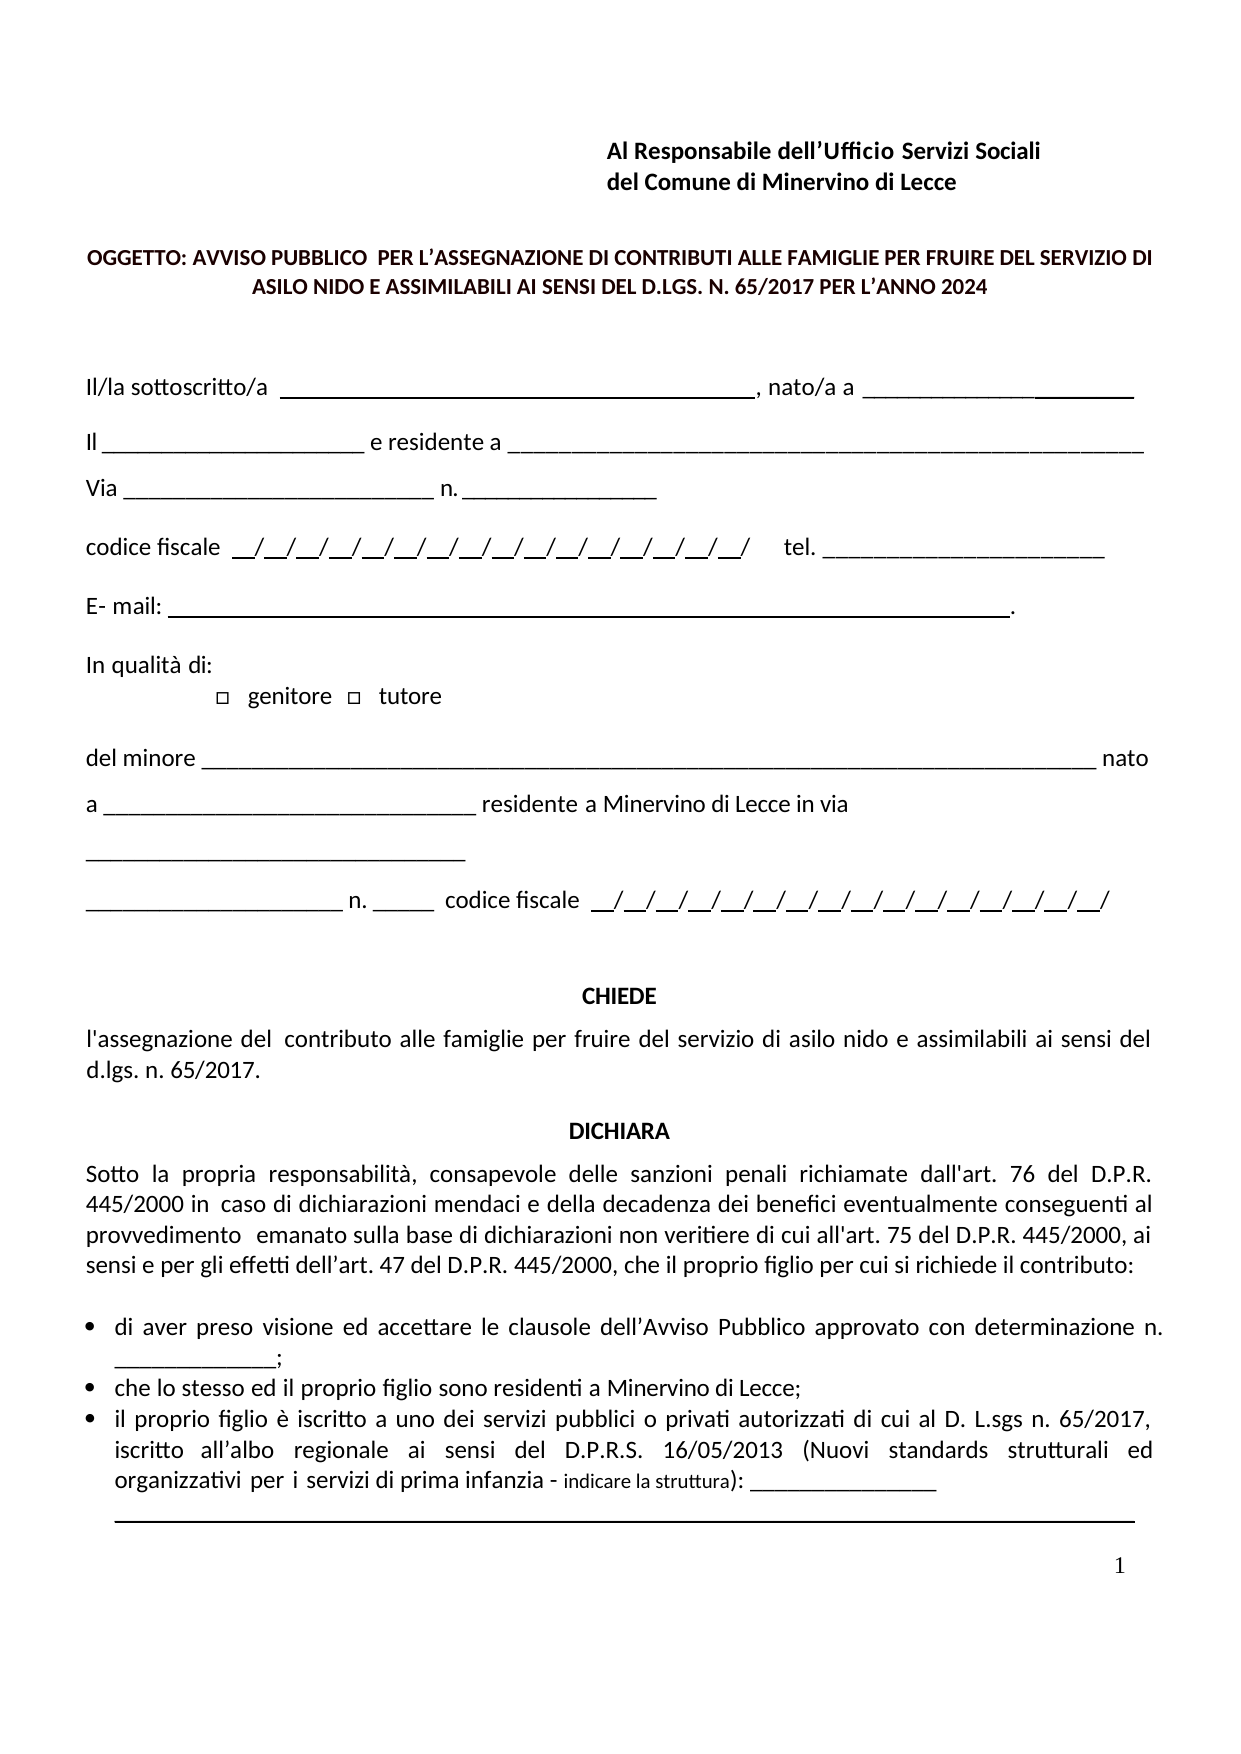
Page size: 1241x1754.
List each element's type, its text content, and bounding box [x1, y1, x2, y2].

text del minore ________________________________________________________________________ nato a ______________________________ residente a Minervino di Lecce in via _______________________________ [86, 742, 1165, 864]
list che lo stesso ed il proprio figlio sono residenti a Minervino di Lecce; [85, 1372, 1165, 1402]
text Sotto la propria responsabilità, consapevole delle sanzioni penali richiamate dall'art. 76 del D.P.R. 445/2000 in caso di dichiarazioni mendaci e della decadenza dei benefici eventualmente conseguenti al provvedimento emanato sulla base di dichiarazioni non veritiere di cui all'art. 75 del D.P.R. 445/2000, ai sensi e per gli effetti dell’art. 47 del D.P.R. 445/2000, che il proprio figlio per cui si richiede il contributo: [86, 1158, 1153, 1280]
text DICHIARA [534, 1115, 705, 1146]
text In qualità di: [86, 649, 1165, 680]
text del Comune di Minervino di Lecce [607, 166, 1153, 197]
text Il ______________________ e residente a __________________________________________________ Via _________________________ n. _________________ [86, 427, 1165, 503]
text _____________________ n. _____ codice fiscale / / / / / / / / / / / / / / / / [86, 884, 1165, 914]
list di aver preso visione ed accettare le clausole dell’Avviso Pubblico approvato con determinazione n. _____________; [85, 1311, 1165, 1372]
text l'assegnazione del contributo alle famiglie per fruire del servizio di asilo nido e assimilabili ai sensi del d.lgs. n. 65/2017. [86, 1023, 1153, 1084]
text E- mail: . [86, 590, 1165, 621]
text CHIEDE [534, 980, 705, 1011]
text OGGETTO: AVVISO PUBBLICO PER L’ASSEGNAZIONE DI CONTRIBUTI ALLE FAMIGLIE PER FRUIRE DEL SERVIZIO DI [75, 241, 1165, 272]
text codice fiscale / / / / / / / / / / / / / / / / tel. ______________________ [86, 531, 1165, 562]
text Al Responsabile dell’Ufficio Servizi Sociali [607, 134, 1153, 166]
list il proprio figlio è iscritto a uno dei servizi pubblici o privati autorizzati di cui al D. L.sgs n. 65/2017, iscritto all’albo regionale ai sensi del D.P.R.S. 16/05/2013 (Nuovi standards strutturali ed organizzativi per i servizi di prima infanzia - indicare la struttura): _______________ [86, 1403, 1153, 1495]
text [114, 1495, 1165, 1525]
text ASILO NIDO E ASSIMILABILI AI SENSI DEL D.LGS. N. 65/2017 PER L’ANNO 2024 [75, 272, 1165, 300]
text □ genitore □ tutore [215, 680, 1165, 711]
text Il/la sottoscritto/a , nato/a a _______________________ [86, 371, 1165, 401]
